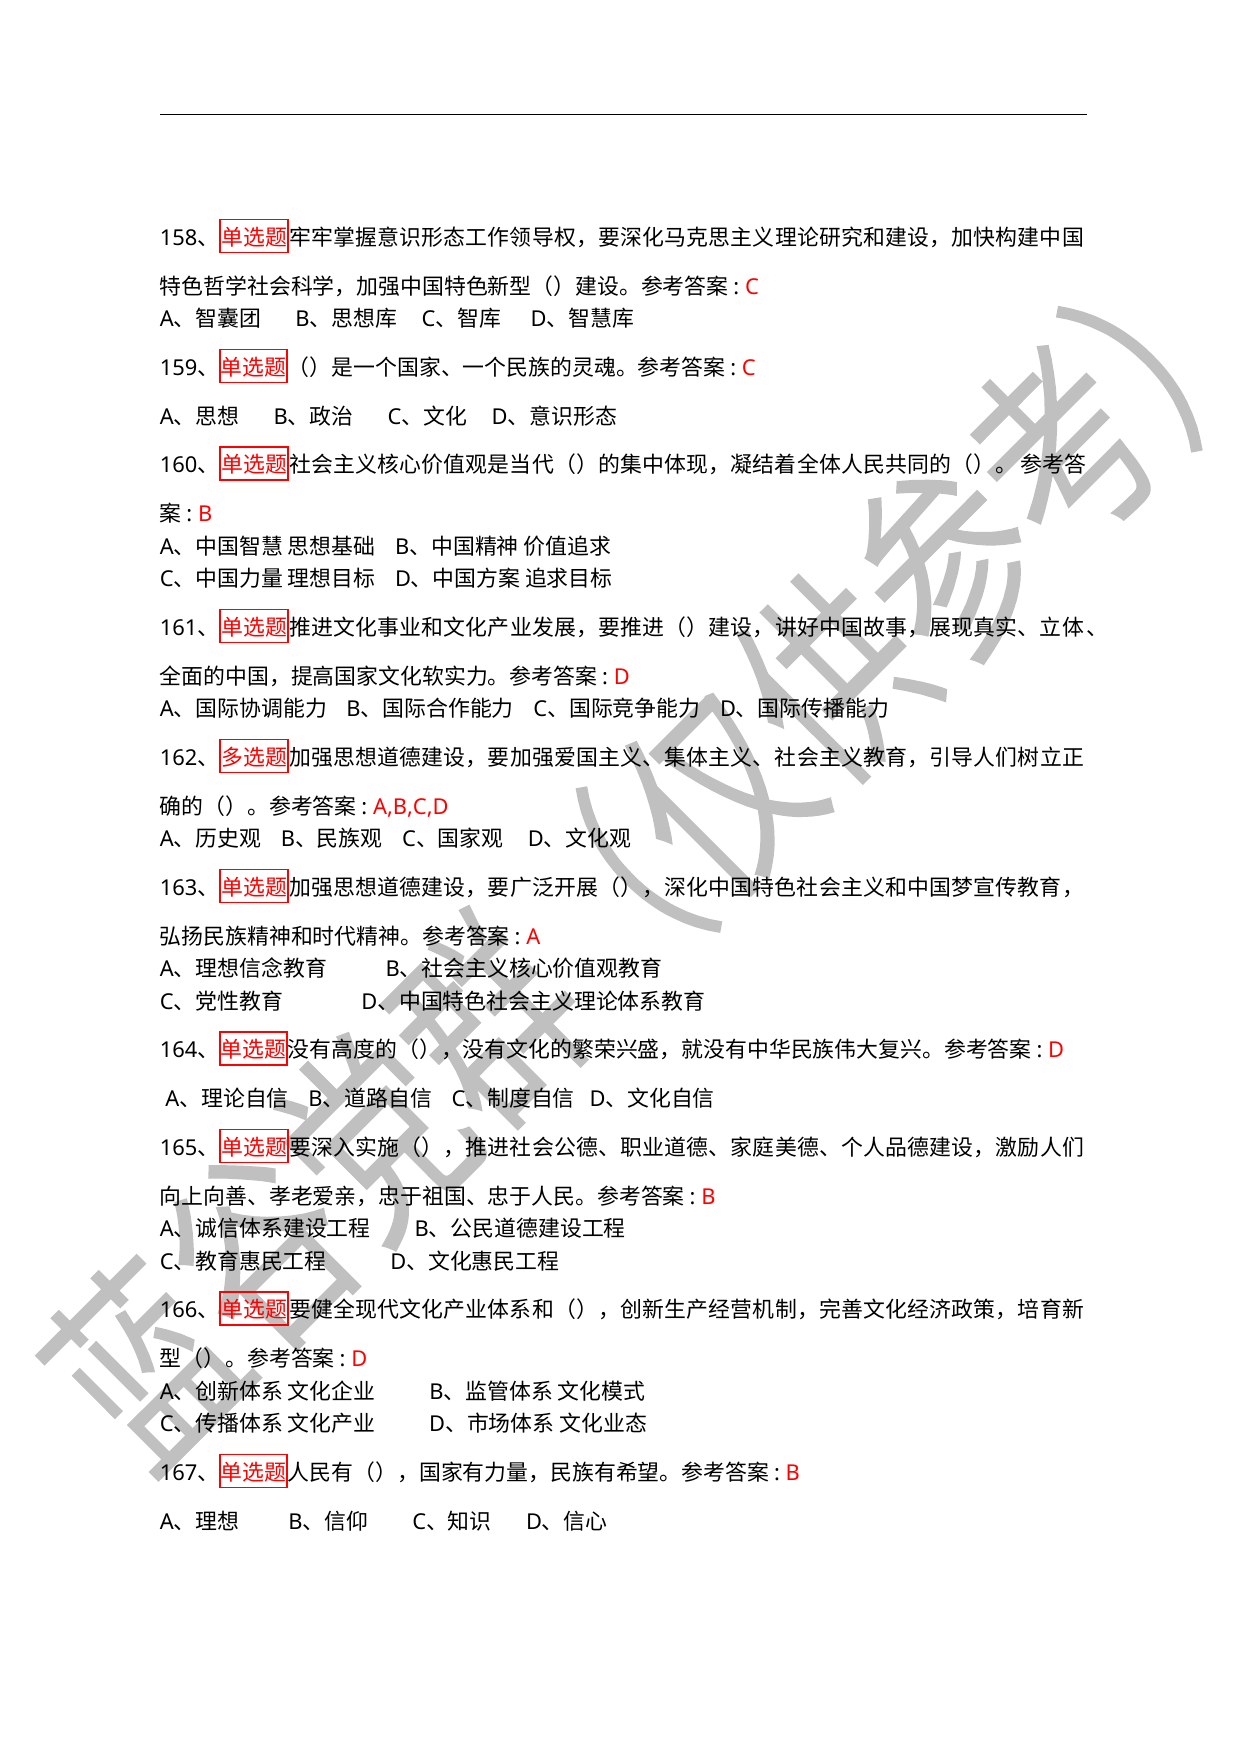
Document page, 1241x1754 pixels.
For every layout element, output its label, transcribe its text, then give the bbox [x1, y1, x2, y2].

text A、国际协调能力 B、国际合作能力 C、国际竞争能力 D、国际传播能力 [159, 691, 1087, 723]
text 162、多选题加强思想道德建设，要加强爱国主义、集体主义、社会主义教育，引导人们树立正确的（）。参考答案 : A,B,C,D [159, 723, 1087, 821]
text 159、单选题（）是一个国家、一个民族的灵魂。参考答案 : C [159, 333, 1087, 398]
text C、党性教育 D、中国特色社会主义理论体系教育 [159, 983, 1087, 1016]
text C、中国力量 理想目标 D、中国方案 追求目标 [159, 561, 1087, 593]
text A、历史观 B、民族观 C、国家观 D、文化观 [159, 821, 1087, 853]
text A、理想信念教育 B、社会主义核心价值观教育 [159, 951, 1087, 983]
text A、中国智慧 思想基础 B、中国精神 价值追求 [159, 528, 1087, 561]
text A、智囊团 B、思想库 C、智库 D、智慧库 [159, 301, 1087, 333]
text C、教育惠民工程 D、文化惠民工程 [159, 1243, 1087, 1276]
text A、理论自信 B、道路自信 C、制度自信 D、文化自信 [159, 1081, 1087, 1113]
text 161、单选题推进文化事业和文化产业发展，要推进（）建设，讲好中国故事，展现真实、立体、全面的中国，提高国家文化软实力。参考答案 : D [159, 593, 1087, 691]
text 165、单选题要深入实施（），推进社会公德、职业道德、家庭美德、个人品德建设，激励人们向上向善、孝老爱亲，忠于祖国、忠于人民。参考答案 : B [159, 1113, 1087, 1211]
text A、创新体系 文化企业 B、监管体系 文化模式 [159, 1373, 1087, 1406]
text 164、单选题没有高度的（），没有文化的繁荣兴盛，就没有中华民族伟大复兴。参考答案 : D [159, 1016, 1087, 1081]
text 163、单选题加强思想道德建设，要广泛开展（），深化中国特色社会主义和中国梦宣传教育，弘扬民族精神和时代精神。参考答案 : A [159, 853, 1087, 951]
text C、传播体系 文化产业 D、市场体系 文化业态 [159, 1406, 1087, 1438]
text A、理想 B、信仰 C、知识 D、信心 [159, 1503, 1087, 1536]
text 158、单选题牢牢掌握意识形态工作领导权，要深化马克思主义理论研究和建设，加快构建中国特色哲学社会科学，加强中国特色新型（）建设。参考答案 : C [159, 203, 1087, 301]
text A、诚信体系建设工程 B、公民道德建设工程 [159, 1211, 1087, 1243]
text 167、单选题人民有（），国家有力量，民族有希望。参考答案 : B [159, 1438, 1087, 1503]
text 166、单选题要健全现代文化产业体系和（），创新生产经营机制，完善文化经济政策，培育新型（）。参考答案 : D [159, 1276, 1087, 1373]
text A、思想 B、政治 C、文化 D、意识形态 [159, 398, 1087, 431]
text 160、单选题社会主义核心价值观是当代（）的集中体现，凝结着全体人民共同的（）。参考答案 : B [159, 431, 1087, 528]
